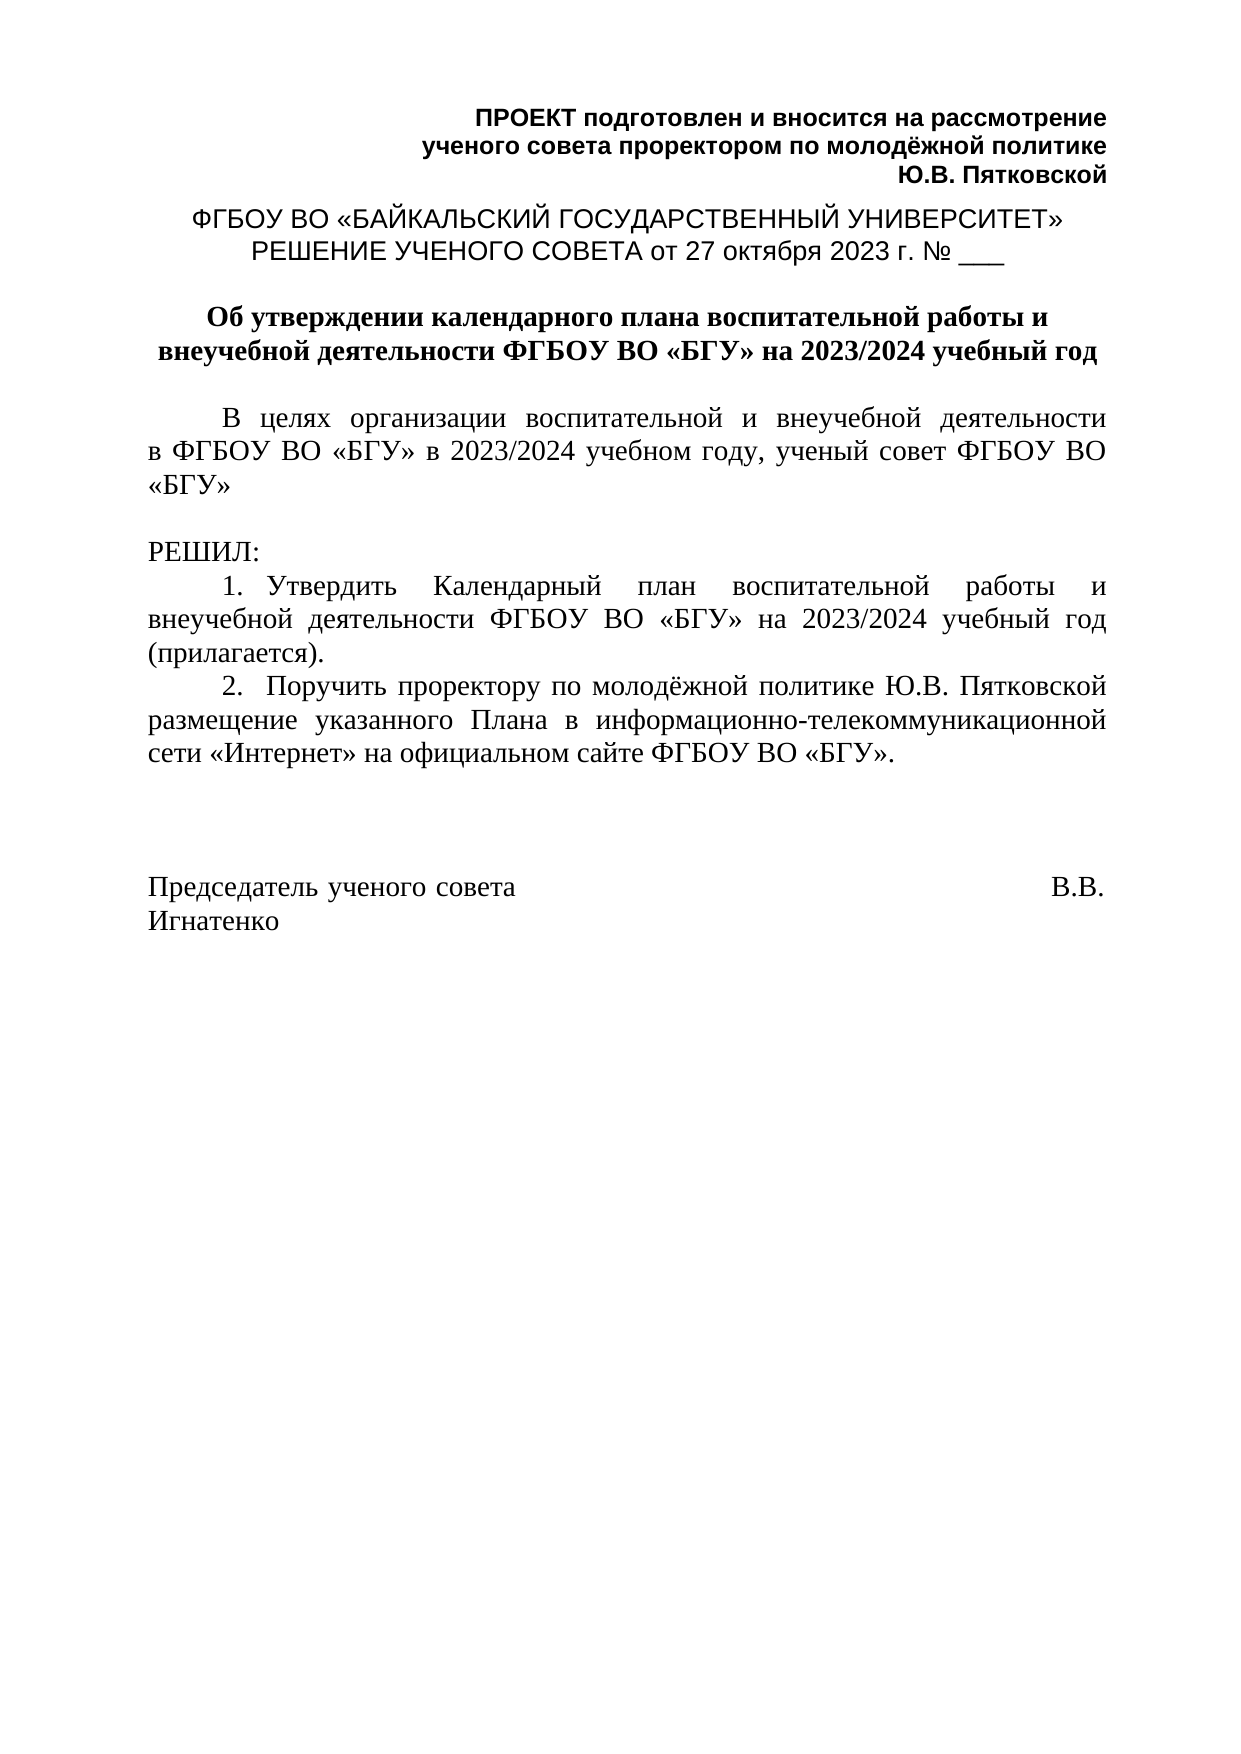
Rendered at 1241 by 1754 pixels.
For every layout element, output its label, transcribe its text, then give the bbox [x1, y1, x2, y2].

text Об утверждении календарного плана воспитательной работы и внеучебной деятельности ФГБОУ ВО «БГУ» на 2023/2024 учебный год [148, 299, 1107, 366]
text РЕШИЛ: [148, 534, 1107, 568]
text ФГБОУ ВО «БАЙКАЛЬСКИЙ ГОСУДАРСТВЕННЫЙ УНИВЕРСИТЕТ» [148, 203, 1107, 234]
text ПРОЕКТ подготовлен и вносится на рассмотрение [148, 103, 1107, 131]
text 2. Поручить проректору по молодёжной политике Ю.В. Пятковской размещение указанного Плана в информационно-телекоммуникационной сети «Интернет» на официальном сайте ФГБОУ ВО «БГУ». [148, 668, 1107, 769]
text В целях организации воспитательной и внеучебной деятельности в ФГБОУ ВО «БГУ» в 2023/2024 учебном году, ученый совет ФГБОУ ВО «БГУ» [148, 400, 1107, 501]
text 1. Утвердить Календарный план воспитательной работы и внеучебной деятельности ФГБОУ ВО «БГУ» на 2023/2024 учебный год (прилагается). [148, 568, 1107, 668]
text Председатель ученого совета В.В. Игнатенко [148, 869, 1107, 937]
text Ю.В. Пятковской [148, 160, 1107, 189]
text ученого совета проректором по молодёжной политике [148, 131, 1107, 160]
text РЕШЕНИЕ УЧЕНОГО СОВЕТА от 27 октября 2023 г. № ___ [148, 234, 1107, 266]
